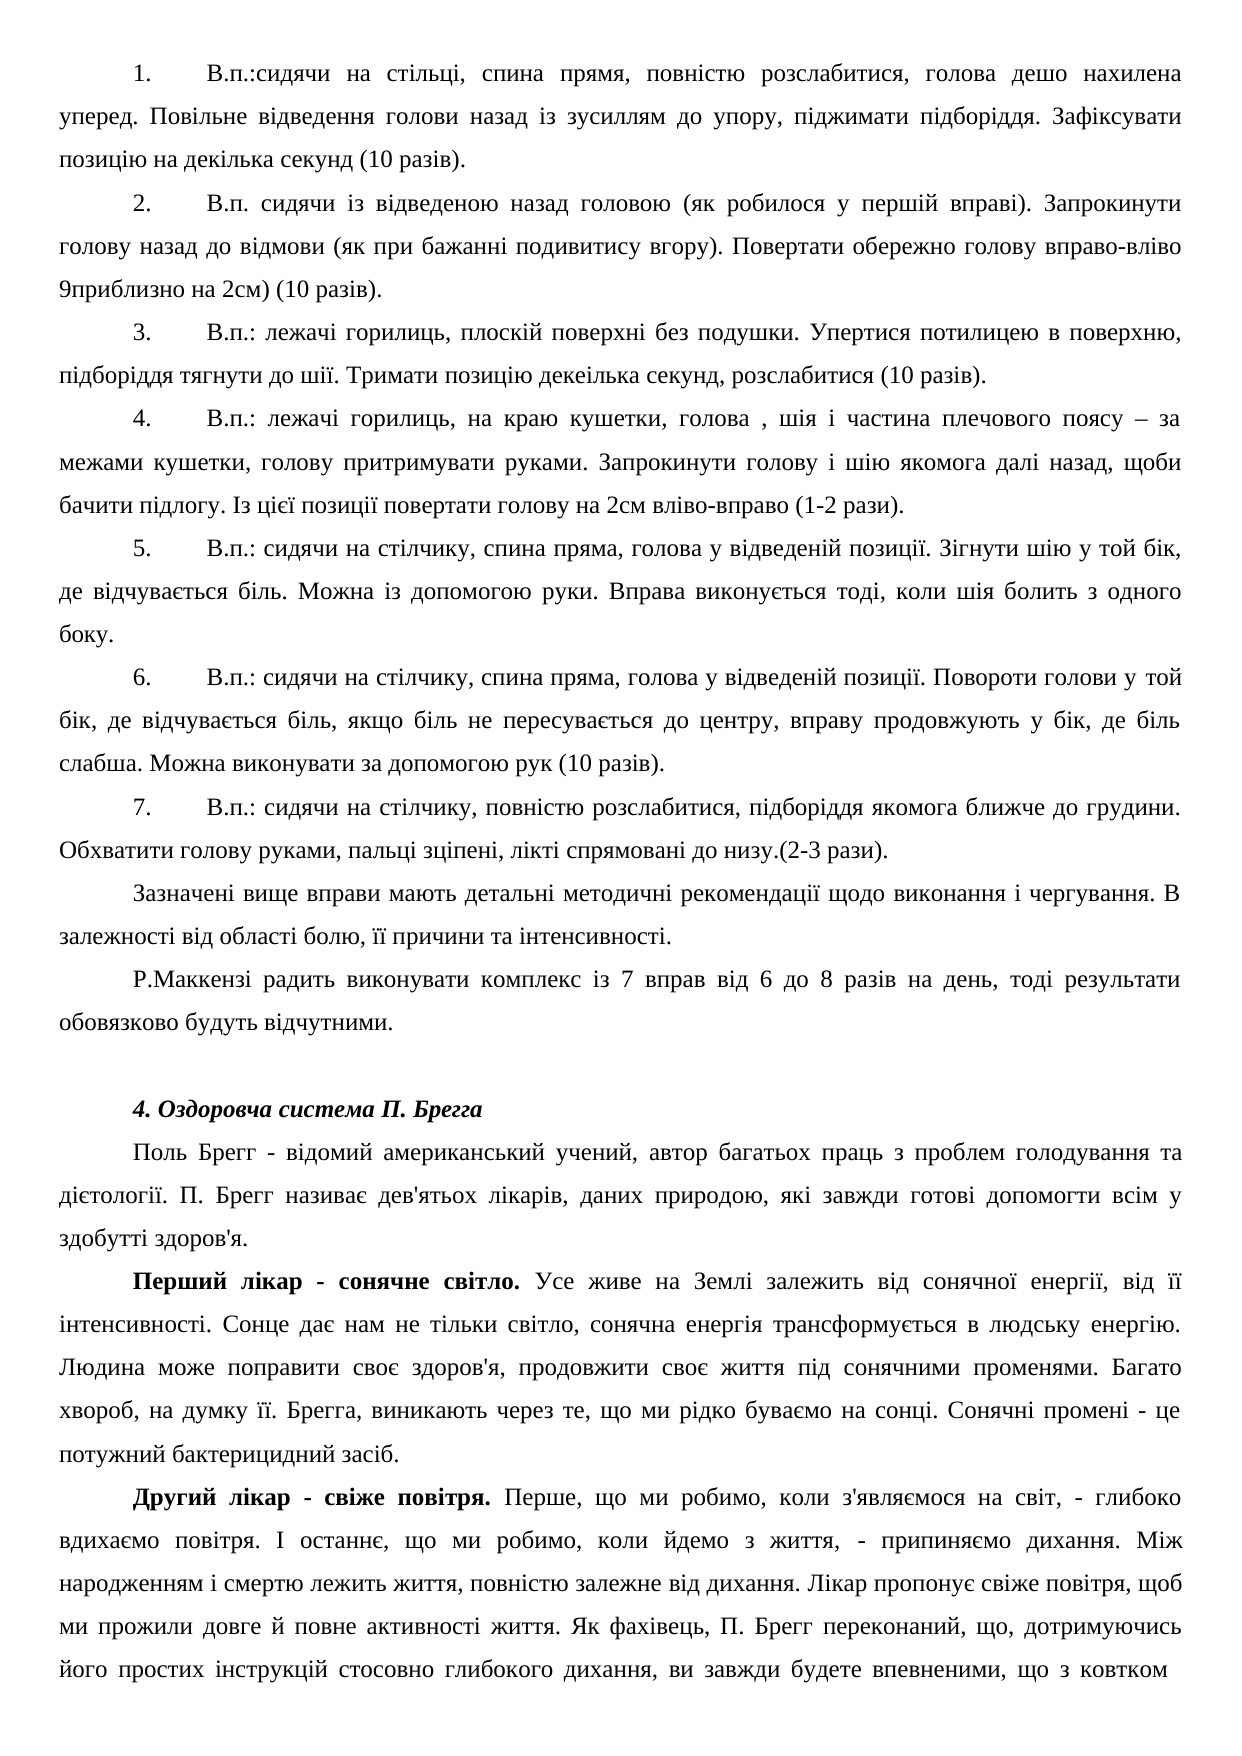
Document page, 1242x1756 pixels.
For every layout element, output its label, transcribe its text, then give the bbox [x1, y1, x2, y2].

list В.п. сидячи із відведеною назад головою (як робилося у першій вправі). Запрокинути голову назад до відмови (як при бажанні подивитису вгору). Повертати обережно голову вправо-вліво 9приблизно на 2см) (10 разів). [59, 188, 1183, 303]
list В.п.: сидячи на стілчику, спина пряма, голова у відведеній позиції. Повороти голови у той бік, де відчувається біль, якщо біль не пересувається до центру, вправу продовжують у бік, де біль слабша. Можна виконувати за допомогою рук (10 разів). [59, 662, 1182, 777]
text Р.Маккензі радить виконувати комплекс із 7 вправ від 6 до 8 разів на день, тоді результати обовязково будуть відчутними. [59, 964, 1183, 1036]
list В.п.: лежачі горилиць, на краю кушетки, голова , шія і частина плечового поясу – за межами кушетки, голову притримувати руками. Запрокинути голову і шію якомога далі назад, щоби бачити підлогу. Із цієї позиції повертати голову на 2см вліво-вправо (1-2 рази). [59, 403, 1183, 518]
text Другий лікар - свіже повітря. Перше, що ми робимо, коли з'являємося на світ, - глибоко вдихаємо повітря. І останнє, що ми робимо, коли йдемо з життя, - припиняємо дихання. Між народженням і смертю лежить життя, повністю залежне від дихання. Лікар пропонує свіже повітря, щоб ми прожили довге й повне активності життя. Як фахівець, П. Брегг переконаний, що, дотримуючись його простих інструкцій стосовно глибокого дихання, ви завжди будете впевненими, що з ковтком [59, 1482, 1183, 1683]
text Зазначені вище вправи мають детальні методичні рекомендації щодо виконання і чергування. В залежності від області болю, її причини та інтенсивності. [59, 878, 1182, 950]
subtitle Оздоровча система П. Брегга [133, 1094, 1194, 1123]
text Поль Брегг - відомий американський учений, автор багатьох праць з проблем голодування та дієтології. П. Брегг називає дев'ятьох лікарів, даних природою, які завжди готові допомогти всім у здобутті здоров'я. [59, 1137, 1183, 1252]
text Перший лікар - сонячне світло. Усе живе на Землі залежить від сонячної енергії, від її інтенсивності. Сонце дає нам не тільки світло, сонячна енергія трансформується в людську енергію. Людина може поправити своє здоров'я, продовжити своє життя під сонячними променями. Багато хвороб, на думку її. Брегга, виникають через те, що ми рідко буваємо на сонці. Сонячні промені - це потужний бактерицидний засіб. [59, 1266, 1183, 1467]
list В.п.:сидячи на стільці, спина прямя, повністю розслабитися, голова дешо нахилена уперед. Повільне відведення голови назад із зусиллям до упору, піджимати підборіддя. Зафіксувати позицію на декілька секунд (10 разів). [59, 58, 1183, 173]
list В.п.: лежачі горилиць, плоскій поверхні без подушки. Упертися потилицею в поверхню, підборіддя тягнути до шії. Тримати позицію декеілька секунд, розслабитися (10 разів). [59, 317, 1182, 389]
list В.п.: сидячи на стілчику, повністю розслабитися, підборіддя якомога ближче до грудини. Обхватити голову руками, пальці зціпені, лікті спрямовані до низу.(2-3 рази). [59, 792, 1182, 863]
list В.п.: сидячи на стілчику, спина пряма, голова у відведеній позиції. Зігнути шію у той бік, де відчувається біль. Можна із допомогою руки. Вправа виконується тоді, коли шія болить з одного боку. [59, 533, 1183, 648]
